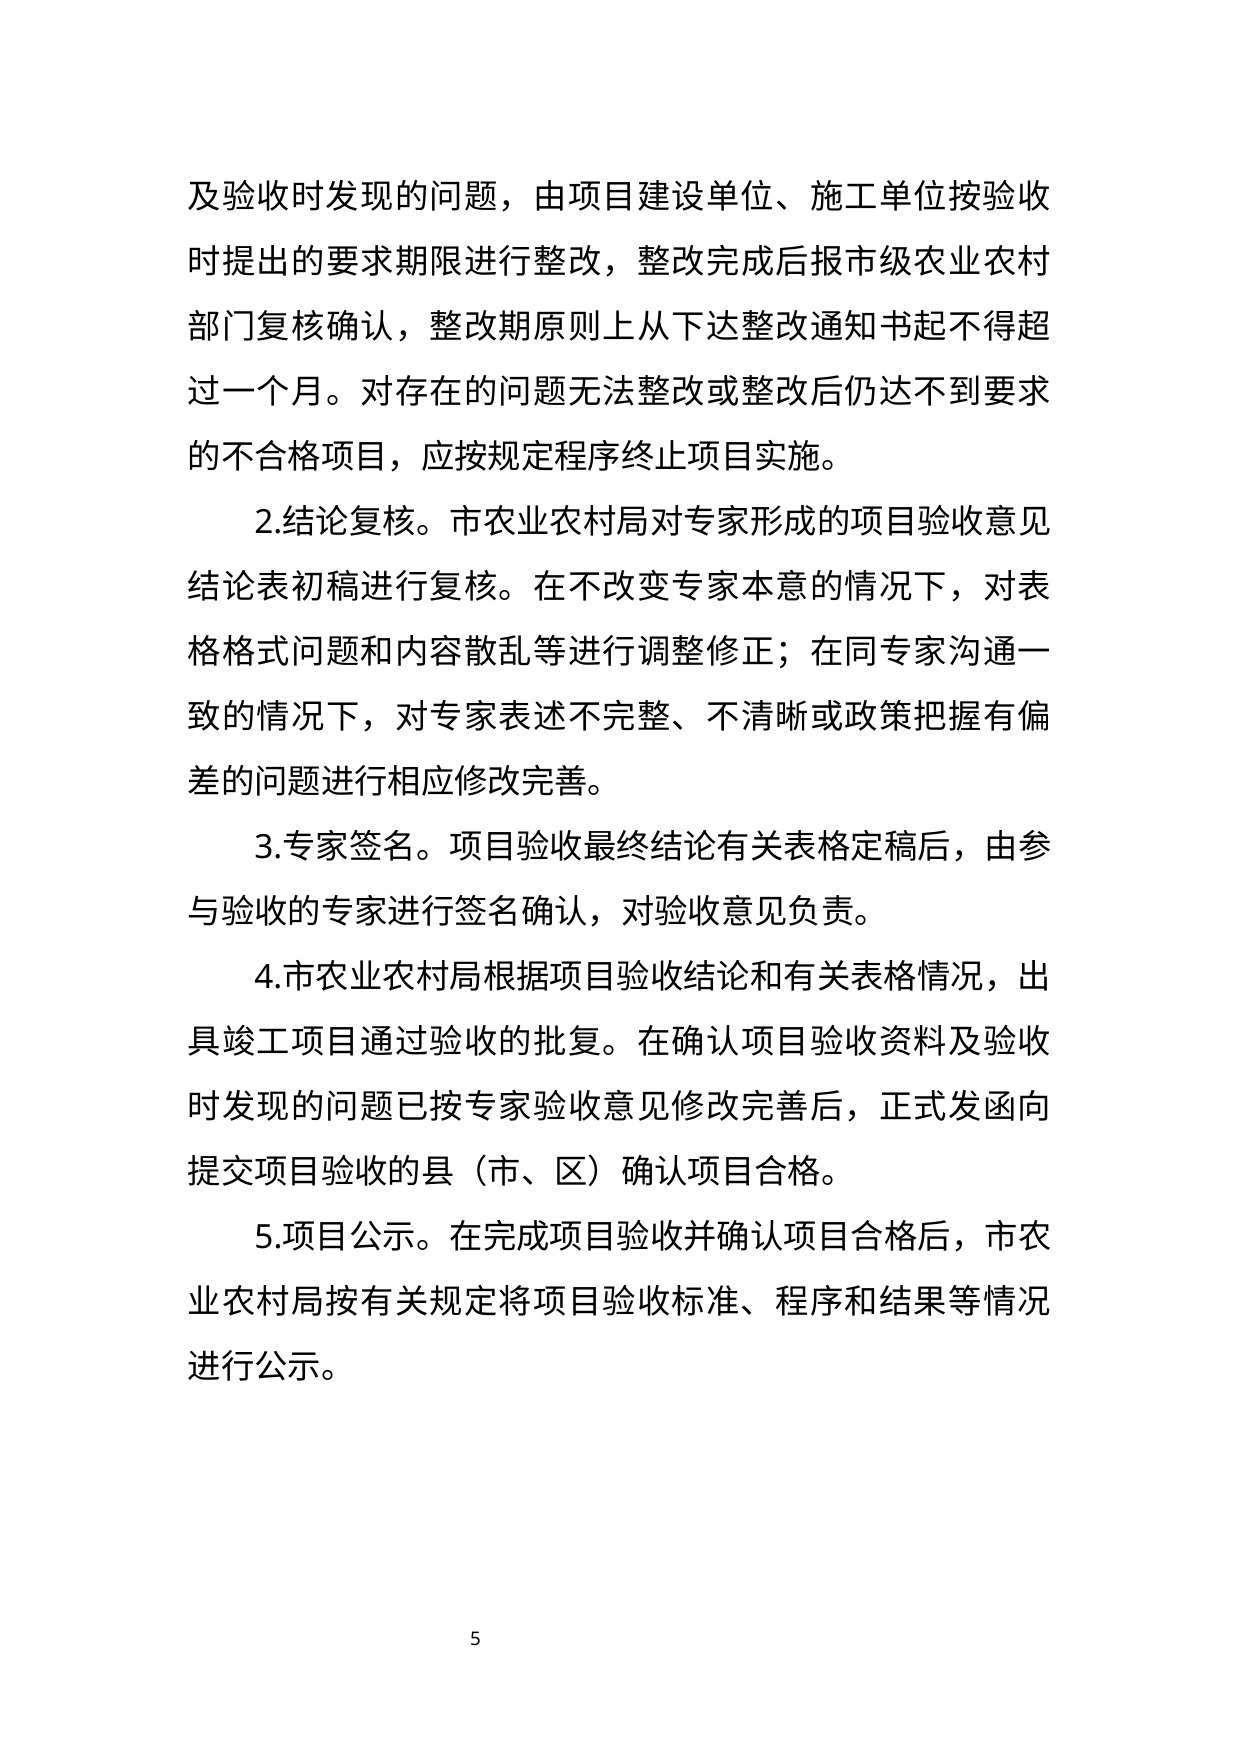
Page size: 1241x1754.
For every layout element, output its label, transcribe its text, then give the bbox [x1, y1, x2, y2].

text 3.专家签名。项目验收最终结论有关表格定稿后，由参与验收的专家进行签名确认，对验收意见负责。 [187, 812, 1053, 942]
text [187, 162, 1053, 487]
text 5.项目公示。在完成项目验收并确认项目合格后，市农业农村局按有关规定将项目验收标准、程序和结果等情况进行公示。 [187, 1202, 1053, 1397]
text 4.市农业农村局根据项目验收结论和有关表格情况，出具竣工项目通过验收的批复。在确认项目验收资料及验收时发现的问题已按专家验收意见修改完善后，正式发函向提交项目验收的县（市、区）确认项目合格。 [187, 942, 1053, 1202]
text 2.结论复核。市农业农村局对专家形成的项目验收意见结论表初稿进行复核。在不改变专家本意的情况下，对表格格式问题和内容散乱等进行调整修正；在同专家沟通一致的情况下，对专家表述不完整、不清晰或政策把握有偏差的问题进行相应修改完善。 [187, 487, 1053, 812]
